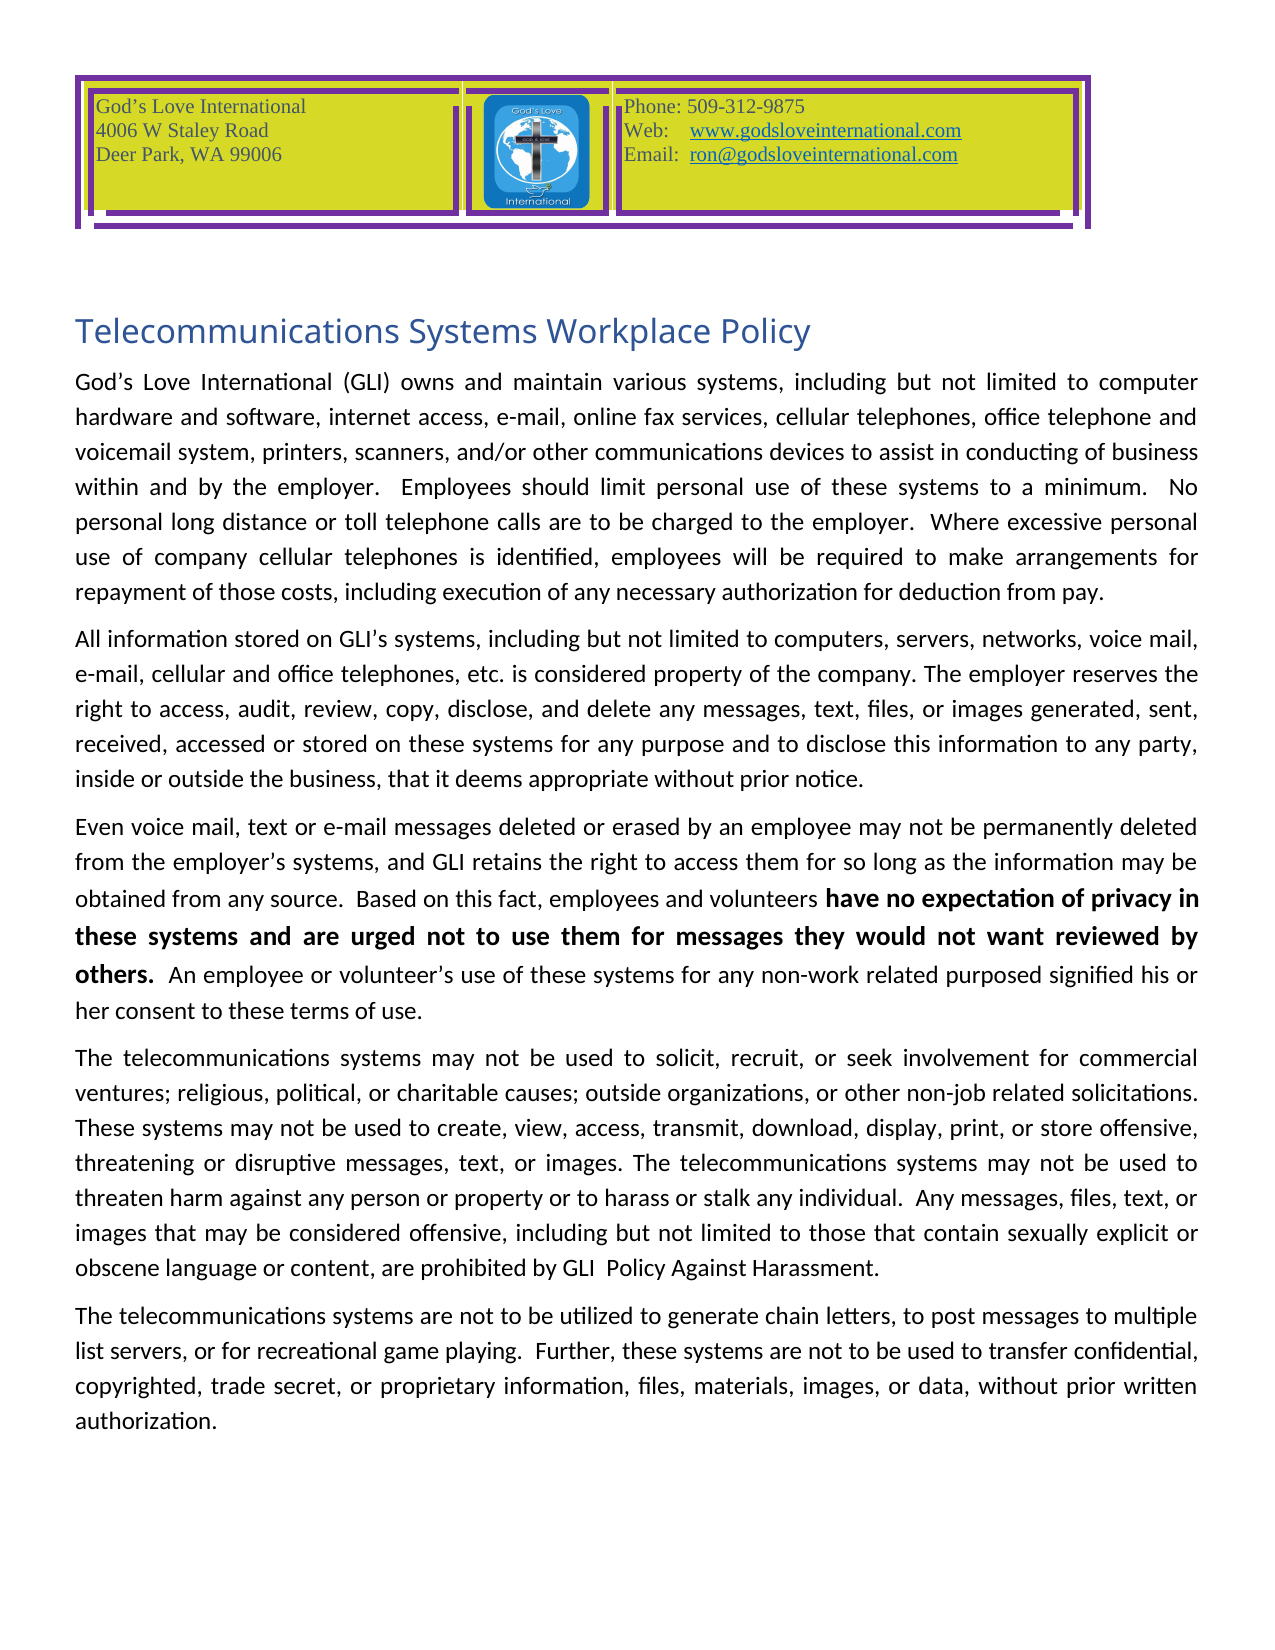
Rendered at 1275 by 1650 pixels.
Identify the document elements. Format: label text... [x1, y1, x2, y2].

subtitle Telecommunications Systems Workplace Policy [75, 308, 1200, 354]
text God’s Love International (GLI) owns and maintain various systems, including but not limited to computer hardware and software, internet access, e-mail, online fax services, cellular telephones, office telephone and voicemail system, printers, scanners, and/or other communications devices to assist in conducting of business within and by the employer. Employees should limit personal use of these systems to a minimum. No personal long distance or toll telephone calls are to be charged to the employer. Where excessive personal use of company cellular telephones is identified, employees will be required to make arrangements for repayment of those costs, including execution of any necessary authorization for deduction from pay. [75, 366, 1200, 607]
text All information stored on GLI’s systems, including but not limited to computers, servers, networks, voice mail, e-mail, cellular and office telephones, etc. is considered property of the company. The employer reserves the right to access, audit, review, copy, disclose, and delete any messages, text, files, or images generated, sent, received, accessed or stored on these systems for any purpose and to disclose this information to any party, inside or outside the business, that it deems appropriate without prior notice. [75, 624, 1200, 794]
picture [480, 93, 595, 210]
text The telecommunications systems are not to be utilized to generate chain letters, to post messages to multiple list servers, or for recreational game playing. Further, these systems are not to be used to transfer confidential, copyrighted, trade secret, or proprietary information, files, materials, images, or data, without prior written authorization. [75, 1300, 1200, 1435]
text The telecommunications systems may not be used to solicit, recruit, or seek involvement for commercial ventures; religious, political, or charitable causes; outside organizations, or other non-job related solicitations. These systems may not be used to create, view, access, transmit, download, display, print, or store offensive, threatening or disruptive messages, text, or images. The telecommunications systems may not be used to threaten harm against any person or property or to harass or stalk any individual. Any messages, files, text, or images that may be considered offensive, including but not limited to those that contain sexually explicit or obscene language or content, are prohibited by GLI Policy Against Harassment. [75, 1042, 1200, 1283]
text Even voice mail, text or e-mail messages deleted or erased by an employee may not be permanently deleted from the employer’s systems, and GLI retains the right to access them for so long as the information may be obtained from any source. Based on this fact, employees and volunteers have no expectation of privacy in these systems and are urged not to use them for messages they would not want reviewed by others. An employee or volunteer’s use of these systems for any non-work related purposed signified his or her consent to these terms of use. [75, 811, 1200, 1025]
